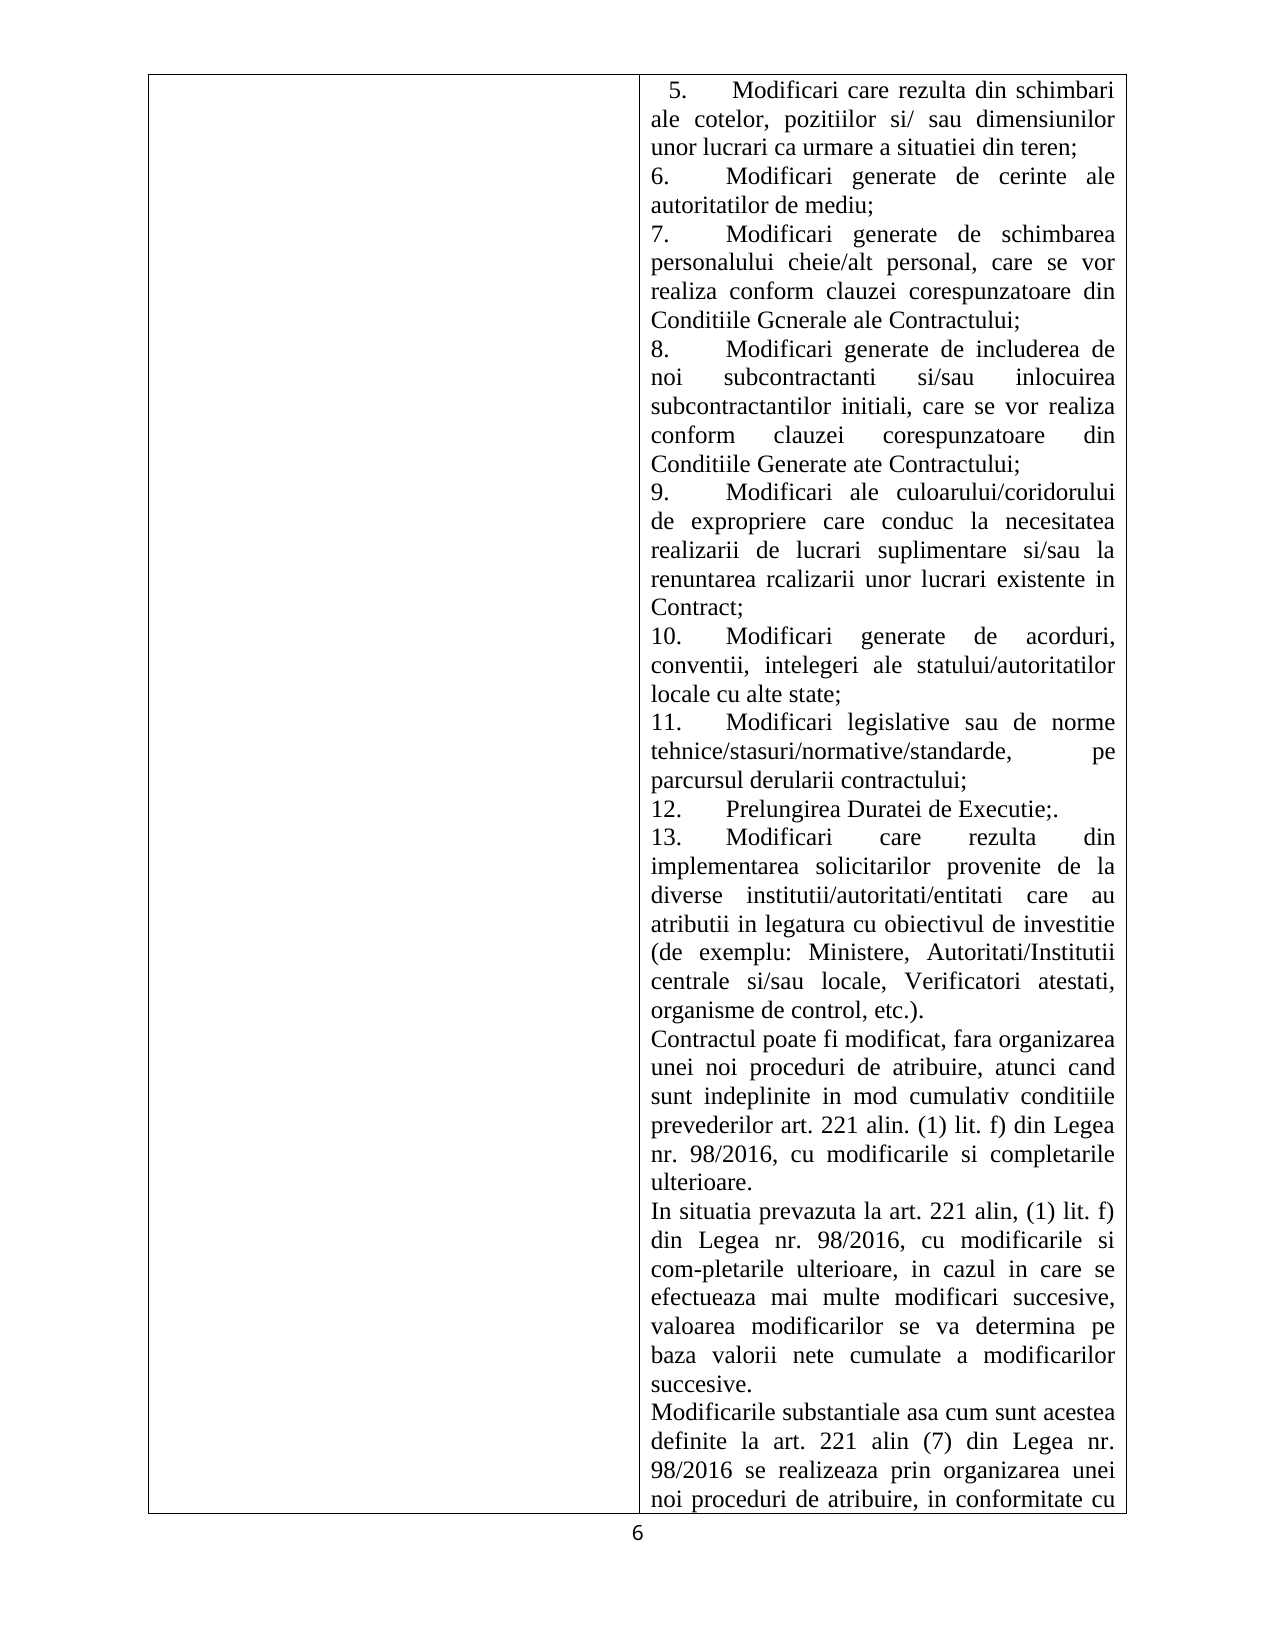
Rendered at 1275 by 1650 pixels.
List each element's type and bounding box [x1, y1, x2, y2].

table_cell [640, 75, 1126, 1512]
table_cell [149, 75, 639, 1512]
